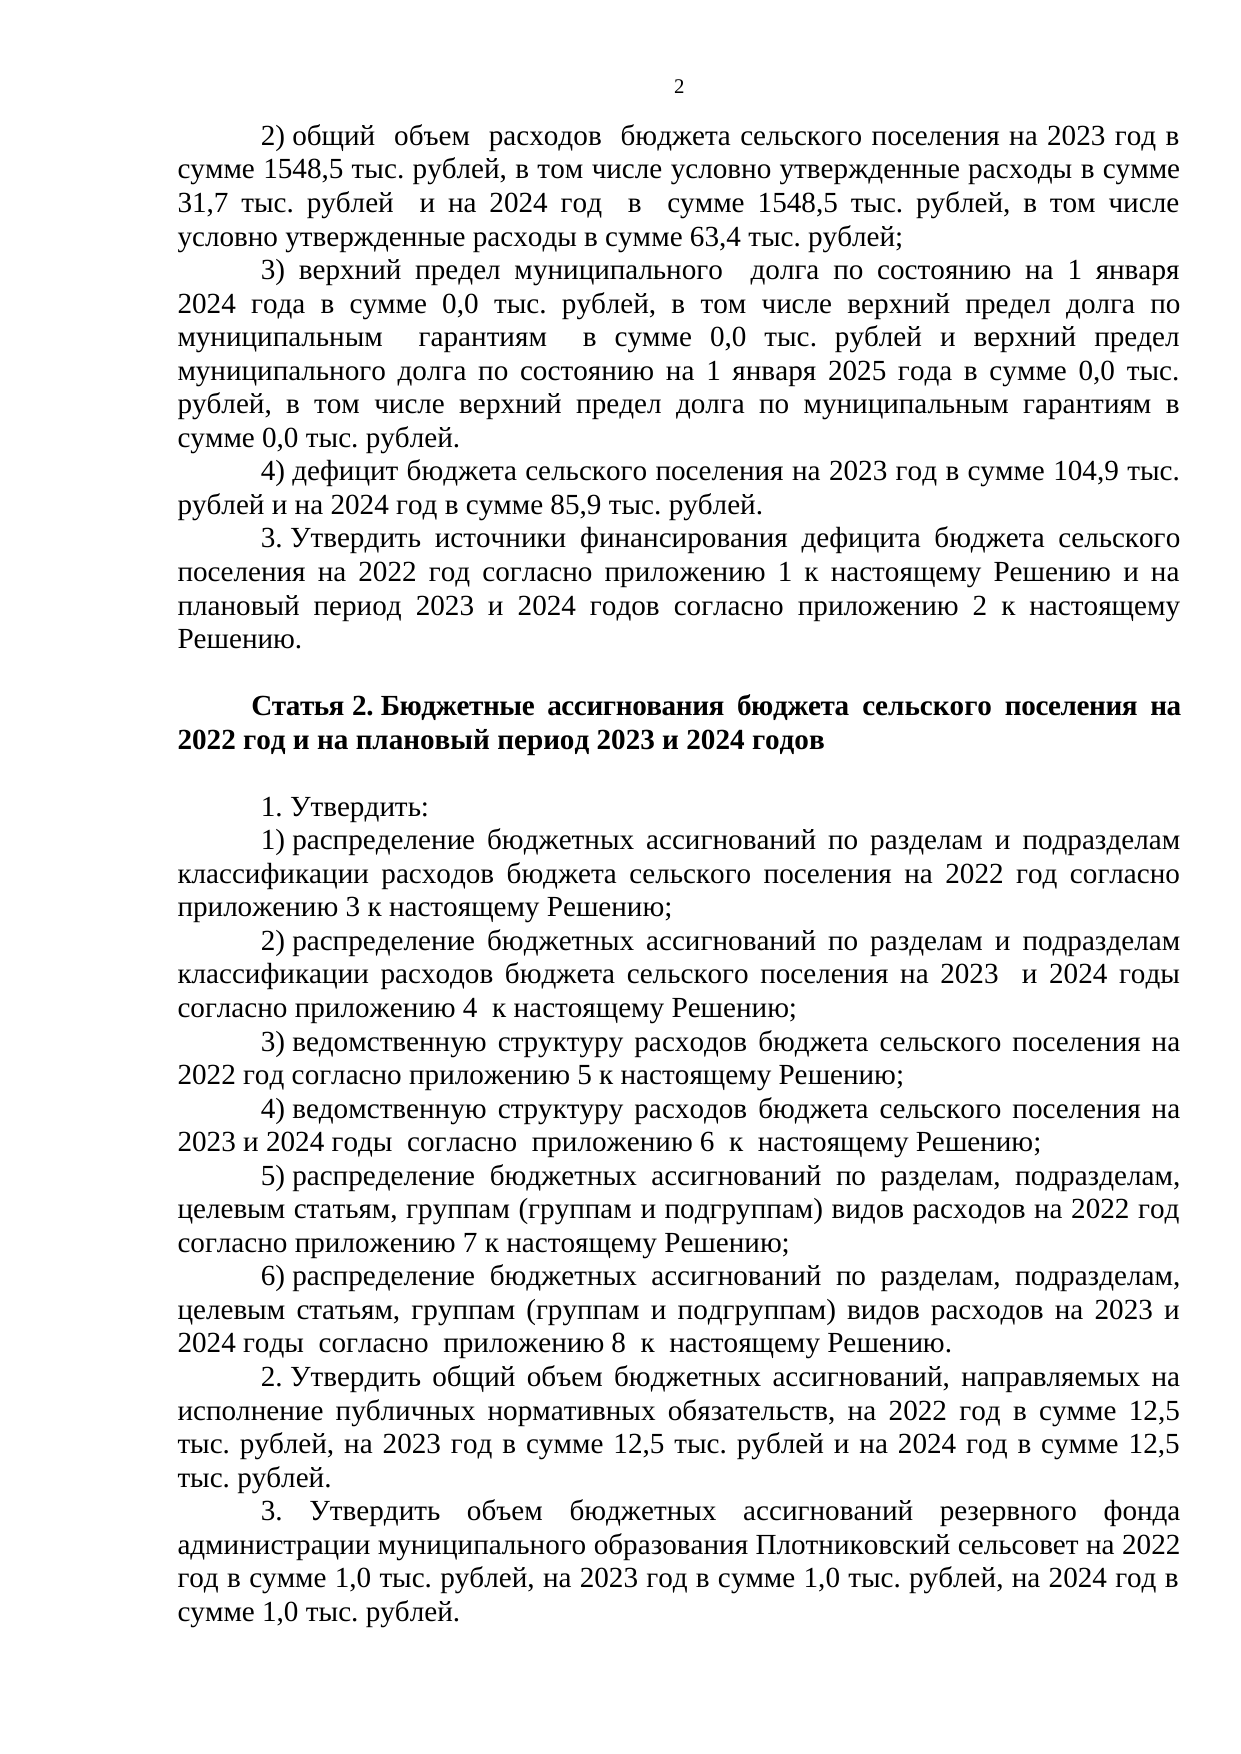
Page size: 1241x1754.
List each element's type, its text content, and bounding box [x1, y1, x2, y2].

text 4) ведомственную структуру расходов бюджета сельского поселения на 2023 и 2024 годы согласно приложению 6 к настоящему Решению; [177, 1091, 1181, 1158]
text 1) распределение бюджетных ассигнований по разделам и подразделам классификации расходов бюджета сельского поселения на 2022 год согласно приложению 3 к настоящему Решению; [177, 822, 1181, 923]
text 2) общий объем расходов бюджета сельского поселения на 2023 год в сумме 1548,5 тыс. рублей, в том числе условно утвержденные расходы в сумме 31,7 тыс. рублей и на 2024 год в сумме 1548,5 тыс. рублей, в том числе условно утвержденные расходы в сумме 63,4 тыс. рублей; [177, 118, 1181, 252]
text 5) распределение бюджетных ассигнований по разделам, подразделам, целевым статьям, группам (группам и подгруппам) видов расходов на 2022 год согласно приложению 7 к настоящему Решению; [177, 1158, 1181, 1258]
text 2. Утвердить общий объем бюджетных ассигнований, направляемых на исполнение публичных нормативных обязательств, на 2022 год в сумме 12,5 тыс. рублей, на 2023 год в сумме 12,5 тыс. рублей и на 2024 год в сумме 12,5 тыс. рублей. [177, 1359, 1181, 1493]
text 3. Утвердить источники финансирования дефицита бюджета сельского поселения на 2022 год согласно приложению 1 к настоящему Решению и на плановый период 2023 и 2024 годов согласно приложению 2 к настоящему Решению. [177, 521, 1181, 655]
text 6) распределение бюджетных ассигнований по разделам, подразделам, целевым статьям, группам (группам и подгруппам) видов расходов на 2023 и 2024 годы согласно приложению 8 к настоящему Решению. [177, 1258, 1181, 1359]
text Статья 2. Бюджетные ассигнования бюджета сельского поселения на 2022 год и на плановый период 2023 и 2024 годов [177, 688, 1181, 755]
text 4) дефицит бюджета сельского поселения на 2023 год в сумме 104,9 тыс. рублей и на 2024 год в сумме 85,9 тыс. рублей. [177, 453, 1181, 521]
text 2) распределение бюджетных ассигнований по разделам и подразделам классификации расходов бюджета сельского поселения на 2023 и 2024 годы согласно приложению 4 к настоящему Решению; [177, 923, 1181, 1024]
text 3) верхний предел муниципального долга по состоянию на 1 января 2024 года в сумме 0,0 тыс. рублей, в том числе верхний предел долга по муниципальным гарантиям в сумме 0,0 тыс. рублей и верхний предел муниципального долга по состоянию на 1 января 2025 года в сумме 0,0 тыс. рублей, в том числе верхний предел долга по муниципальным гарантиям в сумме 0,0 тыс. рублей. [177, 252, 1181, 453]
text 1. Утвердить: [177, 789, 1181, 822]
text 3) ведомственную структуру расходов бюджета сельского поселения на 2022 год согласно приложению 5 к настоящему Решению; [177, 1024, 1181, 1091]
text 3. Утвердить объем бюджетных ассигнований резервного фонда администрации муниципального образования Плотниковский сельсовет на 2022 год в сумме 1,0 тыс. рублей, на 2023 год в сумме 1,0 тыс. рублей, на 2024 год в сумме 1,0 тыс. рублей. [177, 1493, 1181, 1627]
